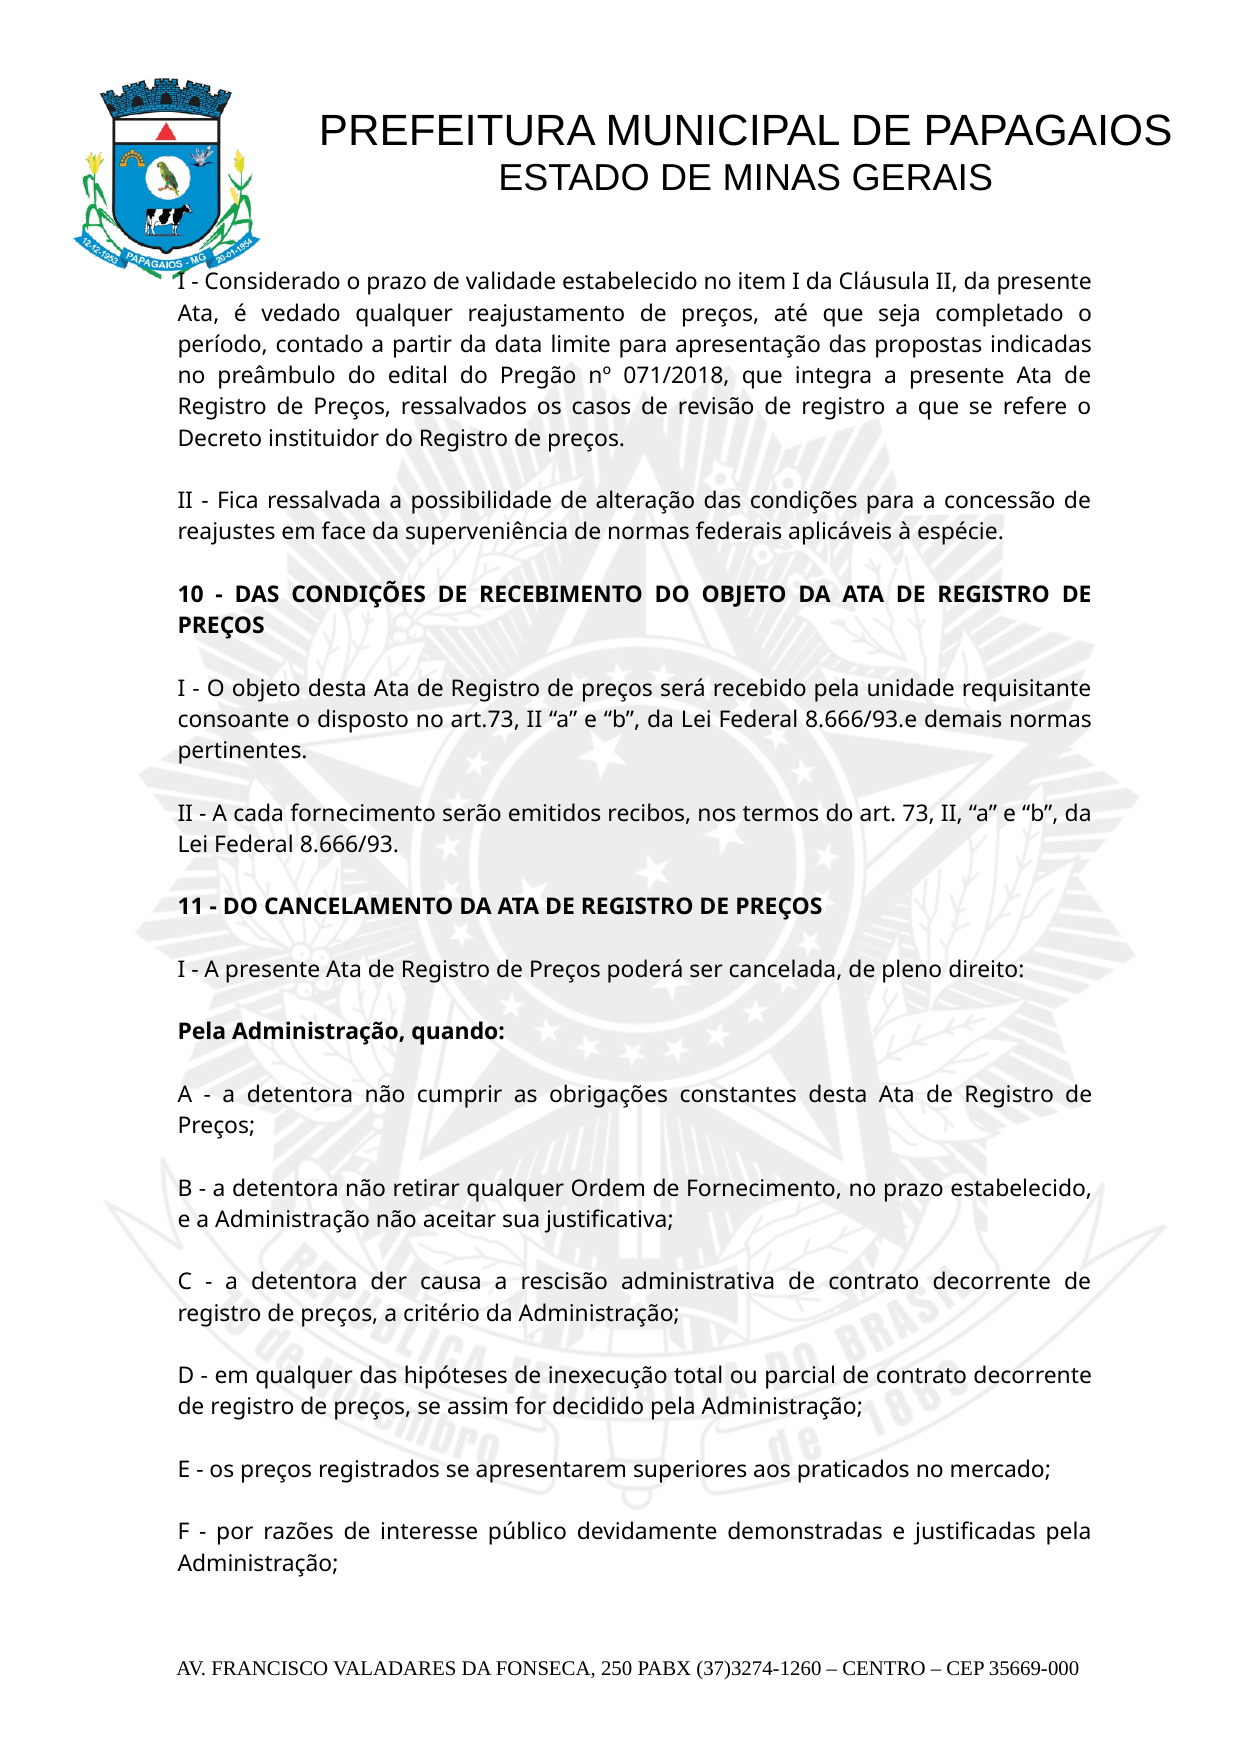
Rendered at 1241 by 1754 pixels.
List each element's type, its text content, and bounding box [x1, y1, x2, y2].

picture [200, 260, 212, 265]
text II - Fica ressalvada a possibilidade de alteração das condições para a concessão de reajustes em face da superveniência de normas federais aplicáveis à espécie. [177, 484, 1093, 547]
text 11 - DO CANCELAMENTO DA ATA DE REGISTRO DE PREÇOS [177, 890, 1093, 922]
text Pela Administração, quando: [177, 1015, 1093, 1047]
text A - a detentora não cumprir as obrigações constantes desta Ata de Registro de Preços; [177, 1078, 1093, 1140]
picture [217, 256, 225, 262]
text I - A presente Ata de Registro de Preços poderá ser cancelada, de pleno direito: [177, 953, 1093, 984]
text D - em qualquer das hipóteses de inexecução total ou parcial de contrato decorrente de registro de preços, se assim for decidido pela Administração; [177, 1359, 1093, 1422]
text E - os preços registrados se apresentarem superiores aos praticados no mercado; [177, 1453, 1093, 1484]
text I - Considerado o prazo de validade estabelecido no item I da Cláusula II, da presente Ata, é vedado qualquer reajustamento de preços, até que seja completado o período, contado a partir da data limite para apresentação das propostas indicadas no preâmbulo do edital do Pregão nº 071/2018, que integra a presente Ata de Registro de Preços, ressalvados os casos de revisão de registro a que se refere o Decreto instituidor do Registro de preços. [177, 265, 1093, 453]
text C - a detentora der causa a rescisão administrativa de contrato decorrente de registro de preços, a critério da Administração; [177, 1265, 1093, 1328]
text 10 - DAS CONDIÇÕES DE RECEBIMENTO DO OBJETO DA ATA DE REGISTRO DE PREÇOS [177, 578, 1093, 640]
picture [72, 73, 262, 281]
picture [237, 240, 252, 250]
text B - a detentora não retirar qualquer Ordem de Fornecimento, no prazo estabelecido, e a Administração não aceitar sua justificativa; [177, 1172, 1093, 1234]
text I - O objeto desta Ata de Registro de preços será recebido pela unidade requisitante consoante o disposto no art.73, II “a” e “b”, da Lei Federal 8.666/93.e demais normas pertinentes. [177, 672, 1093, 765]
text F - por razões de interesse público devidamente demonstradas e justificadas pela Administração; [177, 1515, 1093, 1578]
text II - A cada fornecimento serão emitidos recibos, nos termos do art. 73, II, “a” e “b”, da Lei Federal 8.666/93. [177, 797, 1093, 859]
picture [102, 361, 1167, 1510]
picture [191, 255, 205, 263]
